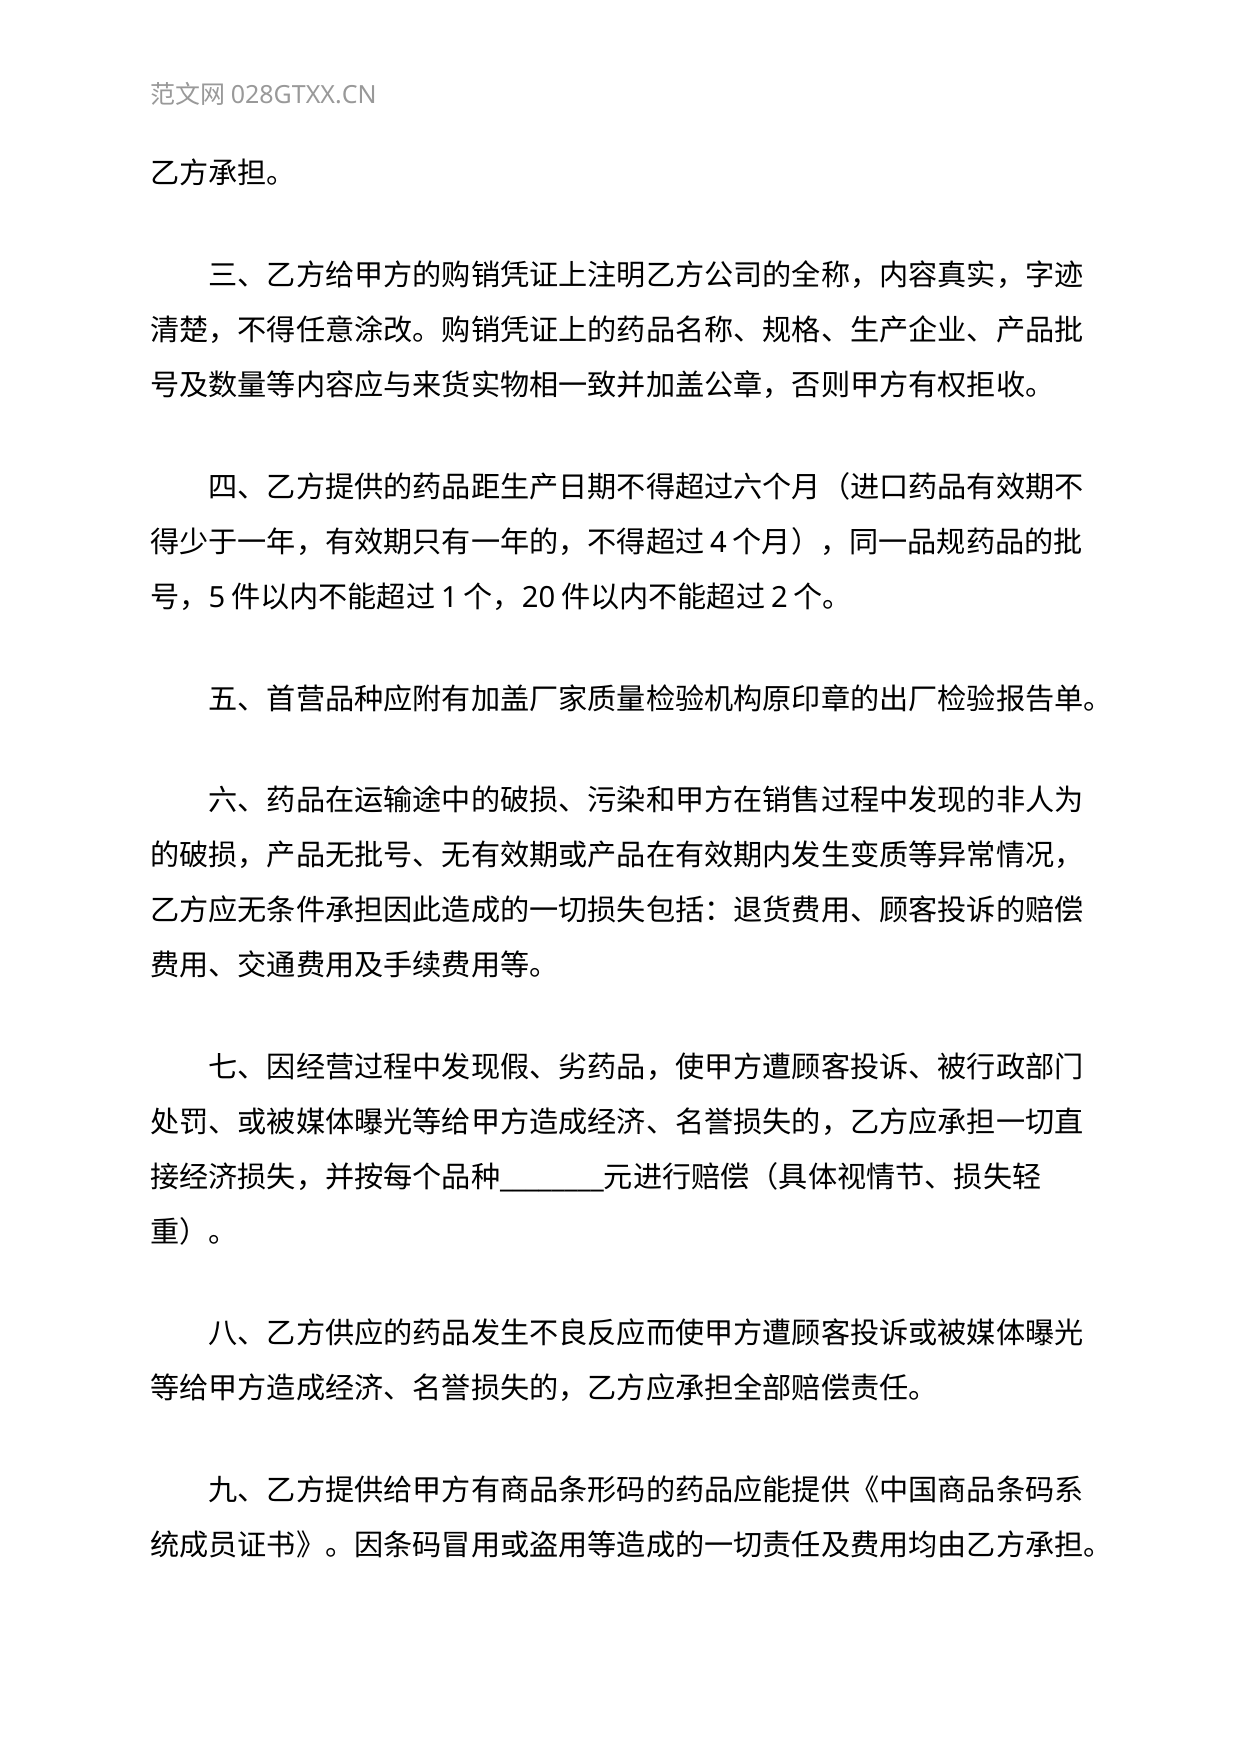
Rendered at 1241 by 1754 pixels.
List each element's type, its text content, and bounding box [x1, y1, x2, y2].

text 六、药品在运输途中的破损、污染和甲方在销售过程中发现的非人为的破损，产品无批号、无有效期或产品在有效期内发生变质等异常情况，乙方应无条件承担因此造成的一切损失包括：退货费用、顾客投诉的赔偿费用、交通费用及手续费用等。 [150, 777, 1090, 984]
text 七、因经营过程中发现假、劣药品，使甲方遭顾客投诉、被行政部门处罚、或被媒体曝光等给甲方造成经济、名誉损失的，乙方应承担一切直接经济损失，并按每个品种________元进行赔偿（具体视情节、损失轻重）。 [150, 1043, 1090, 1251]
text 八、乙方供应的药品发生不良反应而使甲方遭顾客投诉或被媒体曝光等给甲方造成经济、名誉损失的，乙方应承担全部赔偿责任。 [150, 1310, 1090, 1407]
text 三、乙方给甲方的购销凭证上注明乙方公司的全称，内容真实，字迹清楚，不得任意涂改。购销凭证上的药品名称、规格、生产企业、产品批号及数量等内容应与来货实物相一致并加盖公章，否则甲方有权拒收。 [150, 252, 1090, 404]
text 五、首营品种应附有加盖厂家质量检验机构原印章的出厂检验报告单。 [150, 675, 1090, 717]
text 九、乙方提供给甲方有商品条形码的药品应能提供《中国商品条码系统成员证书》。因条码冒用或盗用等造成的一切责任及费用均由乙方承担。 [150, 1467, 1090, 1564]
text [150, 150, 1090, 192]
text 四、乙方提供的药品距生产日期不得超过六个月（进口药品有效期不得少于一年，有效期只有一年的，不得超过4个月），同一品规药品的批号，5件以内不能超过1个，20件以内不能超过2个。 [150, 463, 1090, 616]
